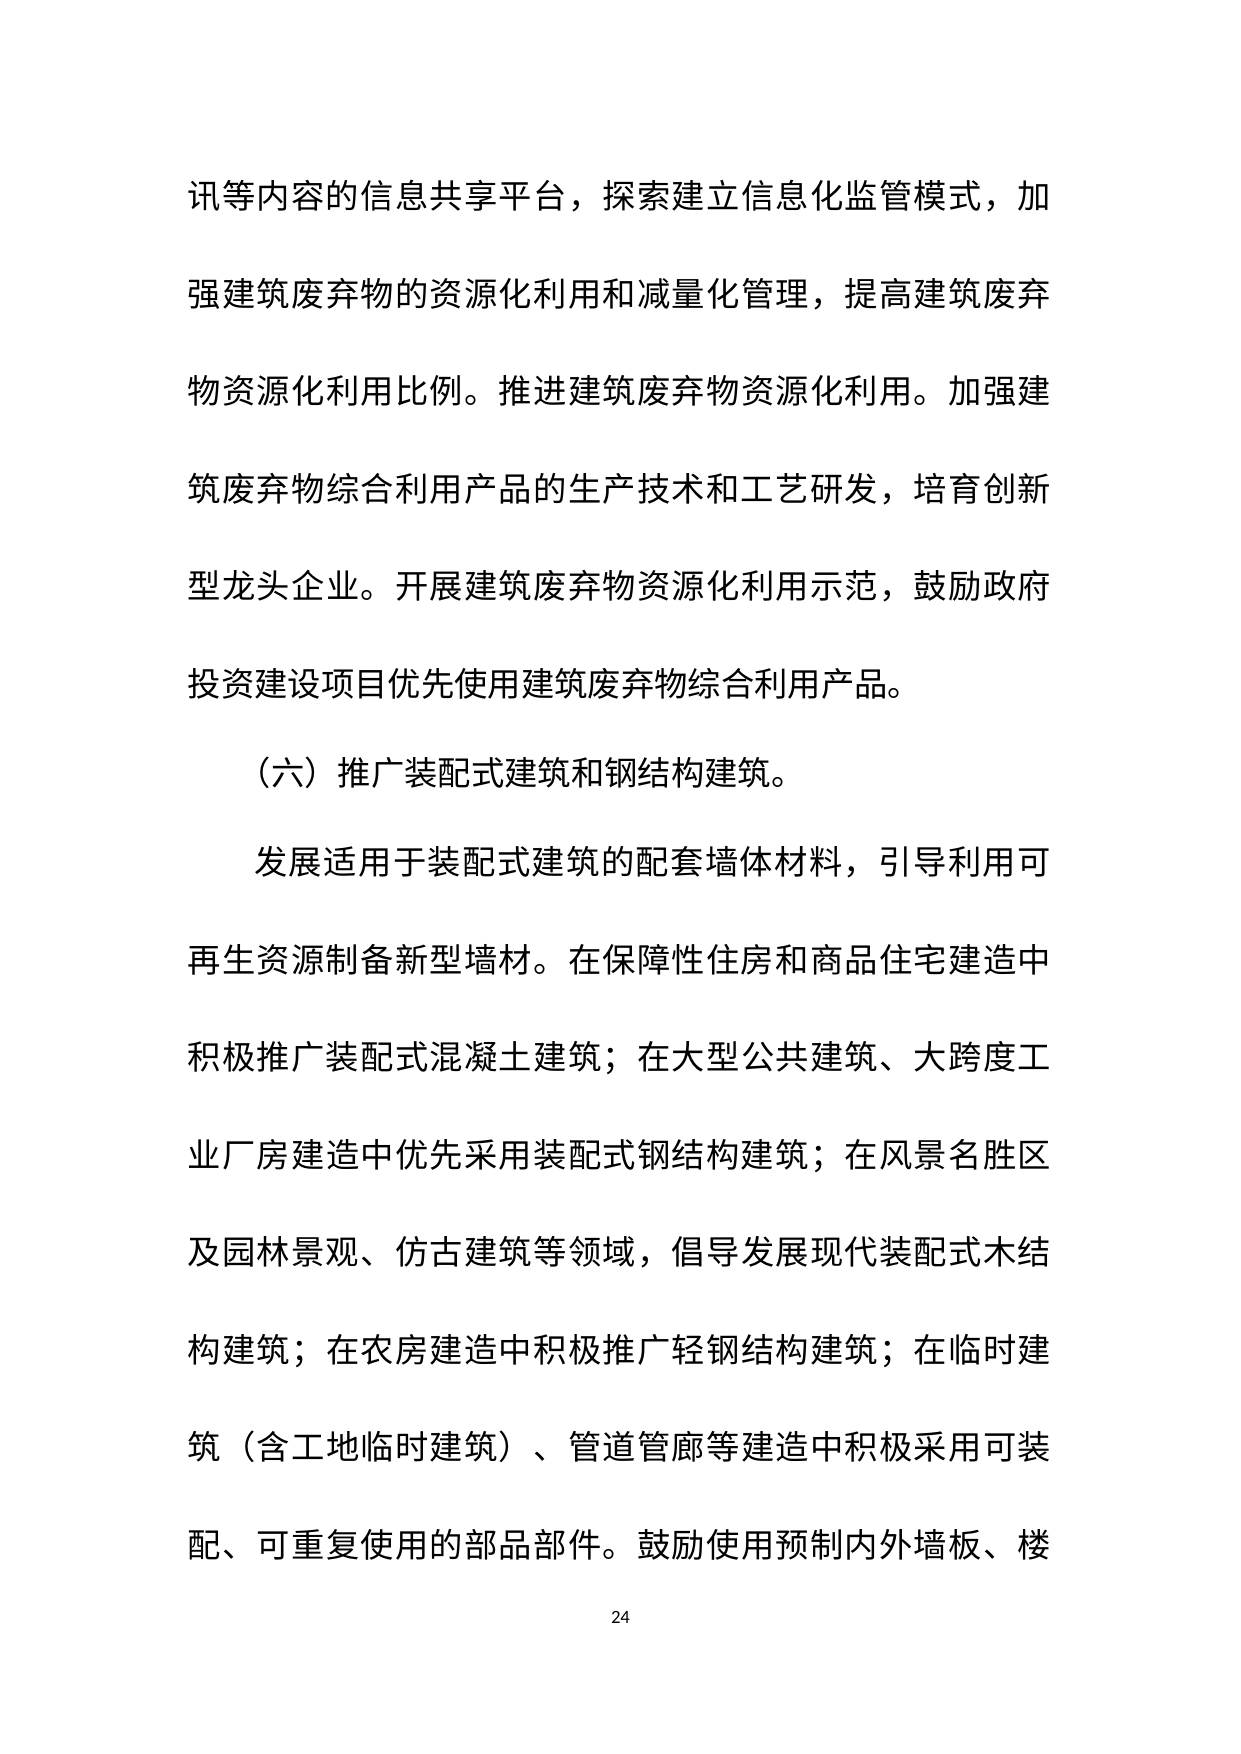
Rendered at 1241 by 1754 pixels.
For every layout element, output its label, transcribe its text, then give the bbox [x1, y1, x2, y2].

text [187, 828, 1053, 1575]
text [187, 162, 1053, 714]
subtitle （六）推广装配式建筑和钢结构建筑。 [187, 738, 1053, 803]
